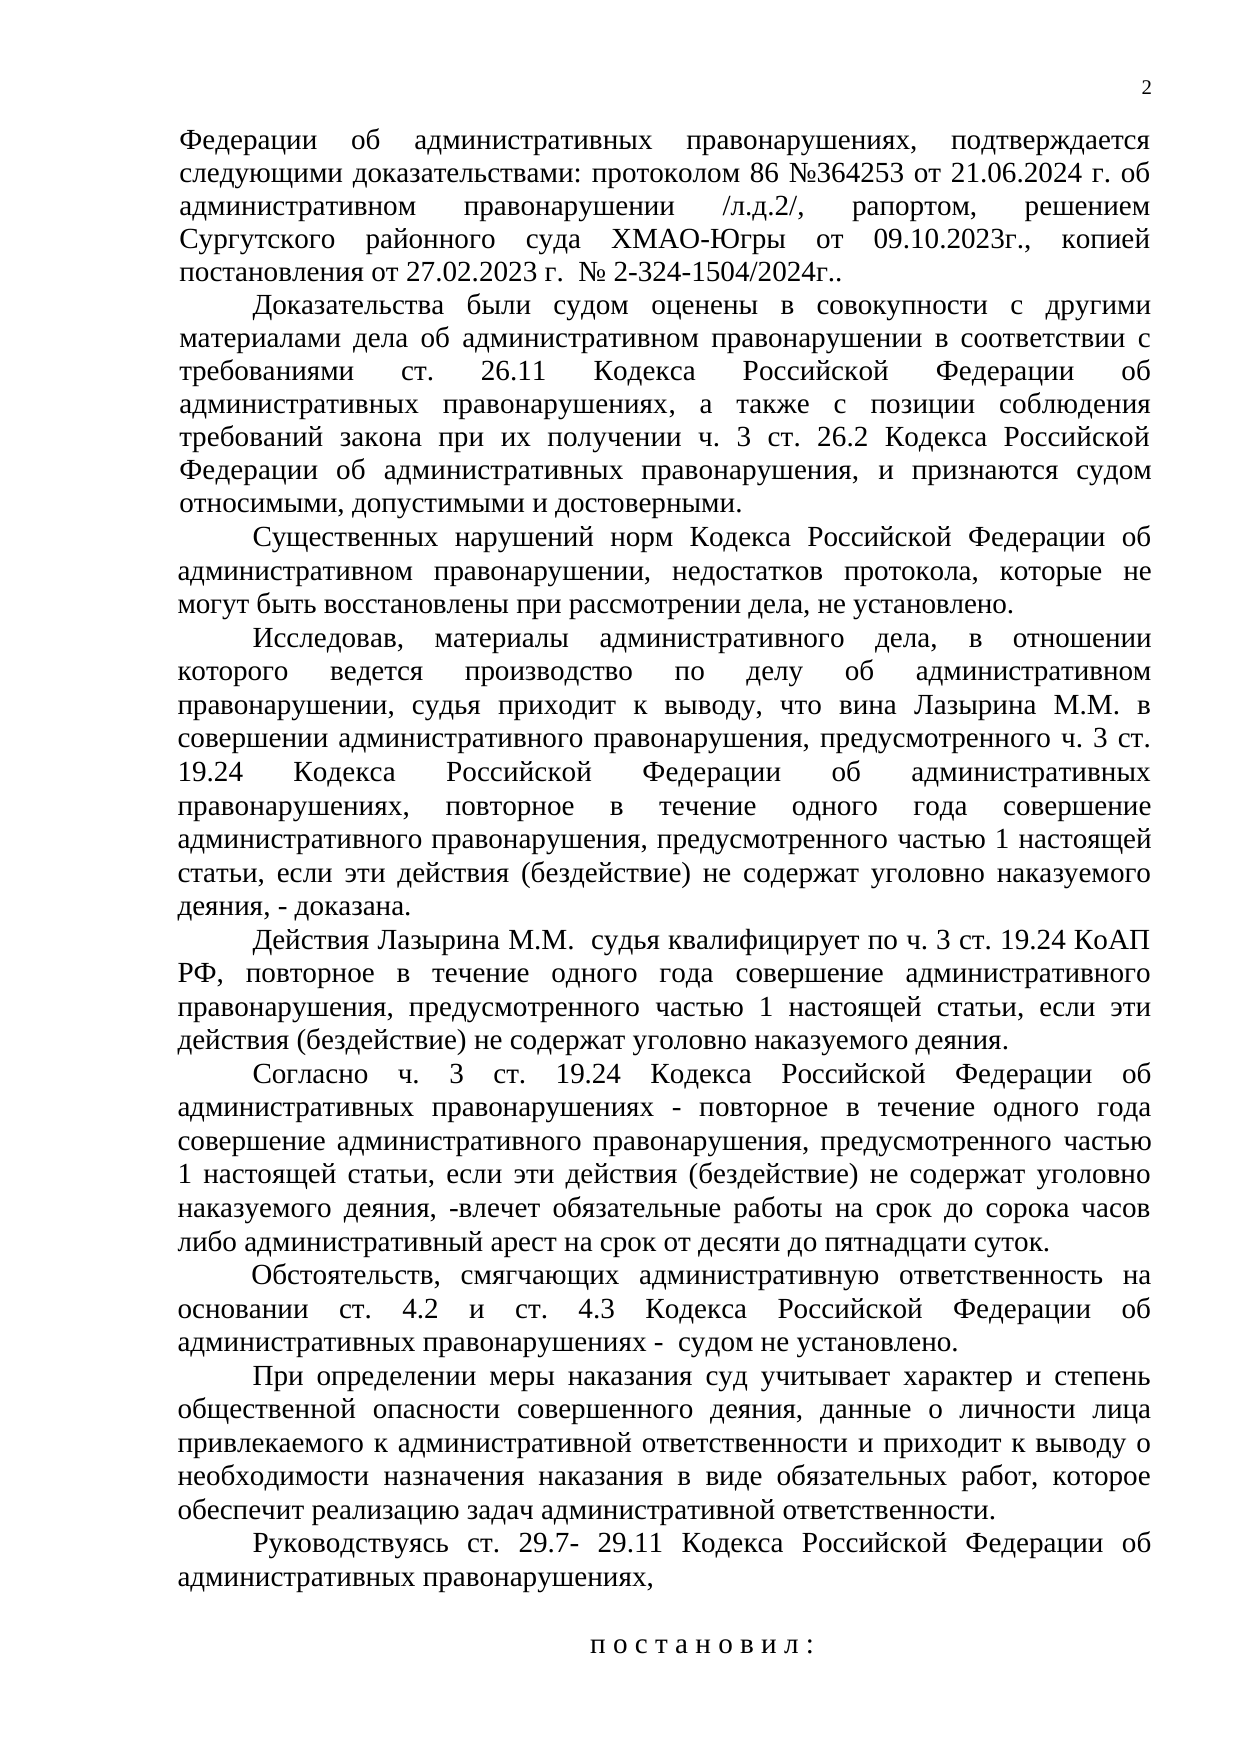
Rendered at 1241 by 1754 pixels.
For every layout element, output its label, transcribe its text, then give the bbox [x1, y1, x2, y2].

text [179, 123, 1151, 288]
text Руководствуясь ст. 29.7- 29.11 Кодекса Российской Федерации об административных правонарушениях, [177, 1526, 1152, 1593]
text п о с т а н о в и л : [177, 1626, 1152, 1660]
text Действия Лазырина М.М. судья квалифицирует по ч. 3 ст. 19.24 КоАП РФ, повторное в течение одного года совершение административного правонарушения, предусмотренного частью 1 настоящей статьи, если эти действия (бездействие) не содержат уголовно наказуемого деяния. [177, 922, 1152, 1056]
text При определении меры наказания суд учитывает характер и степень общественной опасности совершенного деяния, данные о личности лица привлекаемого к административной ответственности и приходит к выводу о необходимости назначения наказания в виде обязательных работ, которое обеспечит реализацию задач административной ответственности. [177, 1358, 1152, 1526]
text Существенных нарушений норм Кодекса Российской Федерации об административном правонарушении, недостатков протокола, которые не могут быть восстановлены при рассмотрении дела, не установлено. [177, 519, 1152, 620]
text Исследовав, материалы административного дела, в отношении которого ведется производство по делу об административном правонарушении, судья приходит к выводу, что вина Лазырина М.М. в совершении административного правонарушения, предусмотренного ч. 3 ст. 19.24 Кодекса Российской Федерации об административных правонарушениях, повторное в течение одного года совершение административного правонарушения, предусмотренного частью 1 настоящей статьи, если эти действия (бездействие) не содержат уголовно наказуемого деяния, - доказана. [177, 620, 1152, 922]
text Согласно ч. 3 ст. 19.24 Кодекса Российской Федерации об административных правонарушениях - повторное в течение одного года совершение административного правонарушения, предусмотренного частью 1 настоящей статьи, если эти действия (бездействие) не содержат уголовно наказуемого деяния, -влечет обязательные работы на срок до сорока часов либо административный арест на срок от десяти до пятнадцати суток. [177, 1056, 1152, 1257]
text Доказательства были судом оценены в совокупности с другими материалами дела об административном правонарушении в соответствии с требованиями ст. 26.11 Кодекса Российской Федерации об административных правонарушениях, а также с позиции соблюдения требований закона при их получении ч. 3 ст. 26.2 Кодекса Российской Федерации об административных правонарушения, и признаются судом относимыми, допустимыми и достоверными. [179, 288, 1152, 519]
text Обстоятельств, смягчающих административную ответственность на основании ст. 4.2 и ст. 4.3 Кодекса Российской Федерации об административных правонарушениях - судом не установлено. [177, 1257, 1152, 1358]
